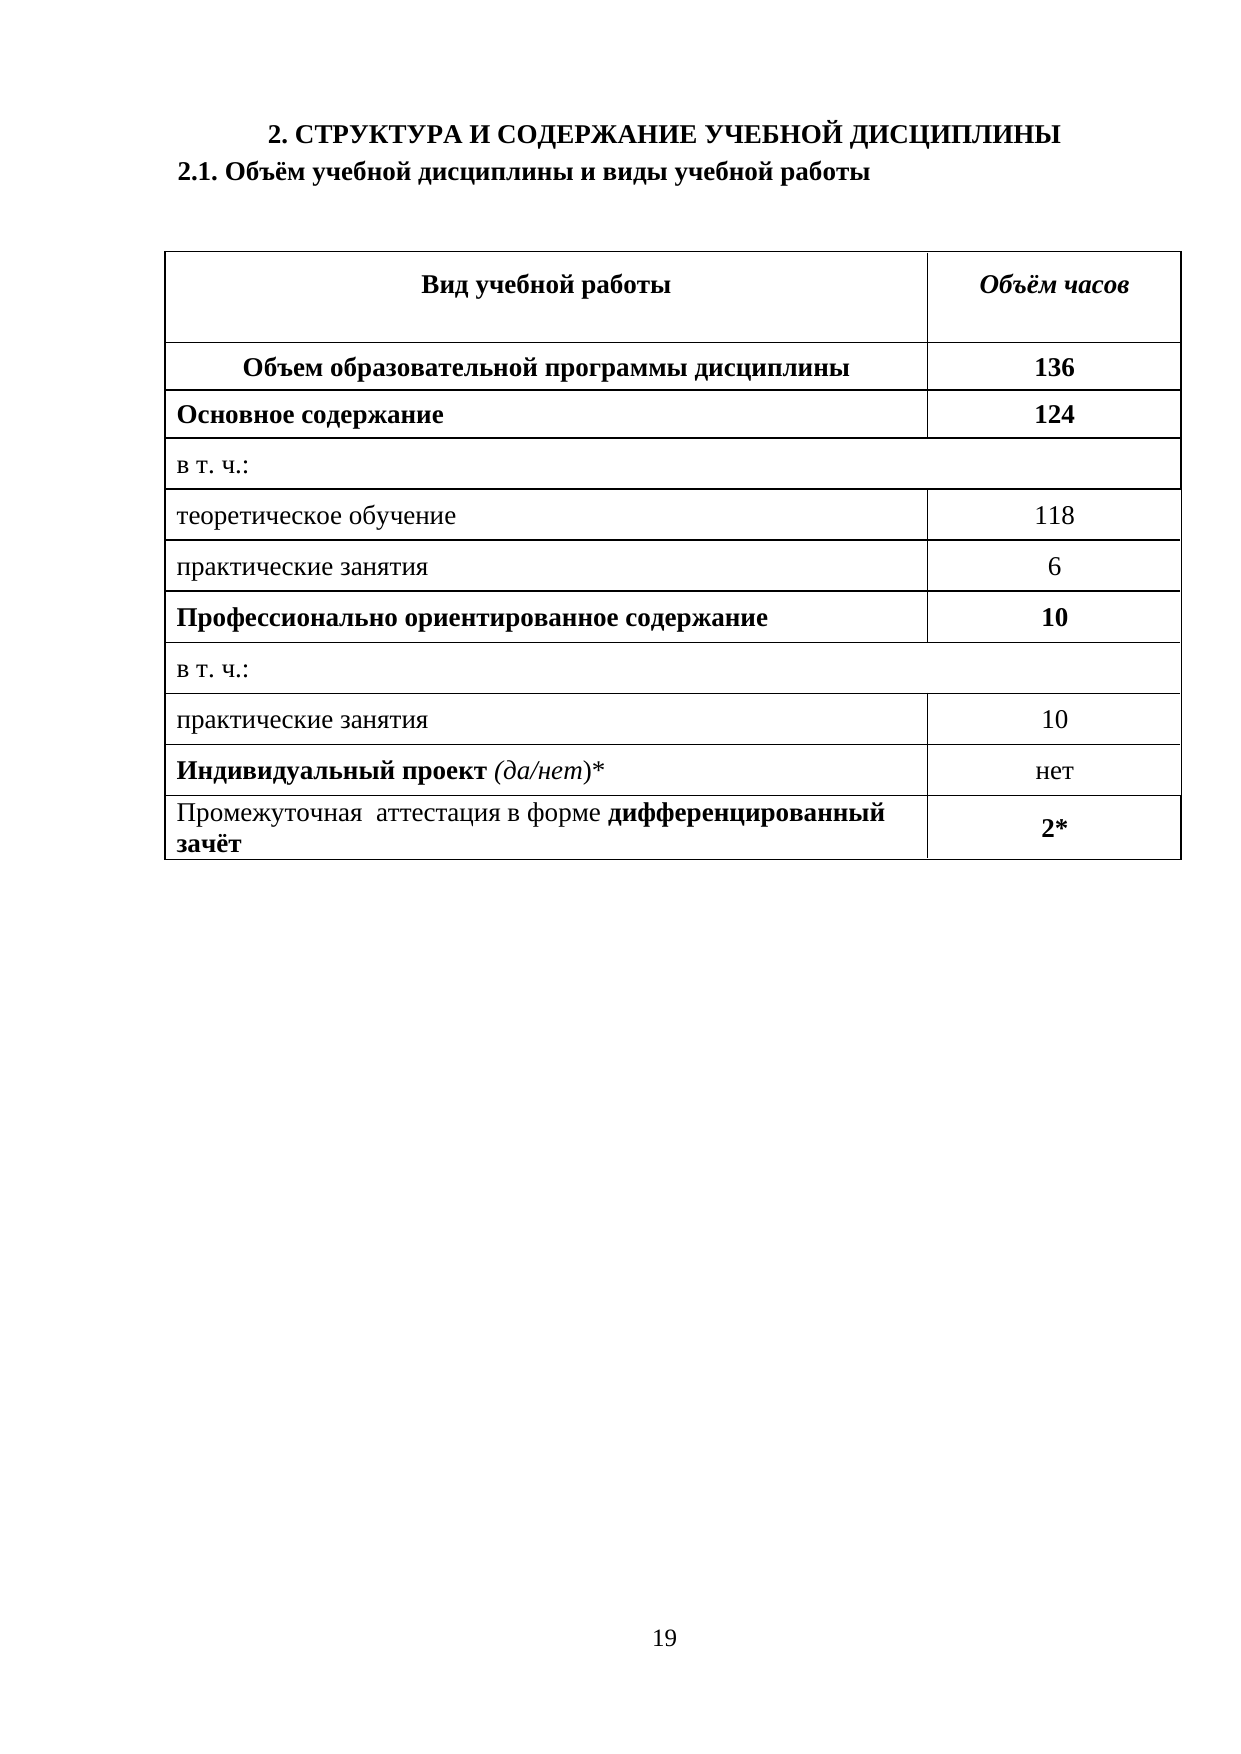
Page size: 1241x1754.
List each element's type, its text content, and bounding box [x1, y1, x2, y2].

table_cell в т. ч.: [166, 439, 1180, 488]
table_cell 10 [928, 693, 1181, 743]
text 2. СТРУКТУРА И СОДЕРЖАНИЕ УЧЕБНОЙ ДИСЦИПЛИНЫ [177, 118, 1152, 149]
table_cell 136 [928, 343, 1180, 389]
table_cell практические занятия [166, 694, 927, 743]
table_cell в т. ч.: [166, 641, 1181, 692]
table_cell практические занятия [166, 541, 927, 590]
table_cell 6 [928, 539, 1181, 590]
text 2.1. Объём учебной дисциплины и виды учебной работы [177, 155, 1152, 187]
table_cell Индивидуальный проект (да/нет)* [166, 745, 927, 794]
table_cell 2* [928, 796, 1180, 858]
table_cell Объем образовательной программы дисциплины [166, 343, 927, 389]
table_cell 124 [928, 391, 1180, 437]
table_cell 118 [928, 490, 1181, 539]
table_header Вид учебной работы [166, 252, 927, 341]
table_header Объём часов [928, 252, 1180, 341]
table_cell теоретическое обучение [166, 490, 927, 539]
table_cell Промежуточная аттестация в форме дифференцированный зачёт [166, 796, 927, 858]
table_cell Профессионально ориентированное содержание [166, 592, 927, 641]
table_cell 10 [928, 590, 1181, 641]
table_cell нет [928, 744, 1181, 794]
table_cell Основное содержание [166, 391, 927, 437]
